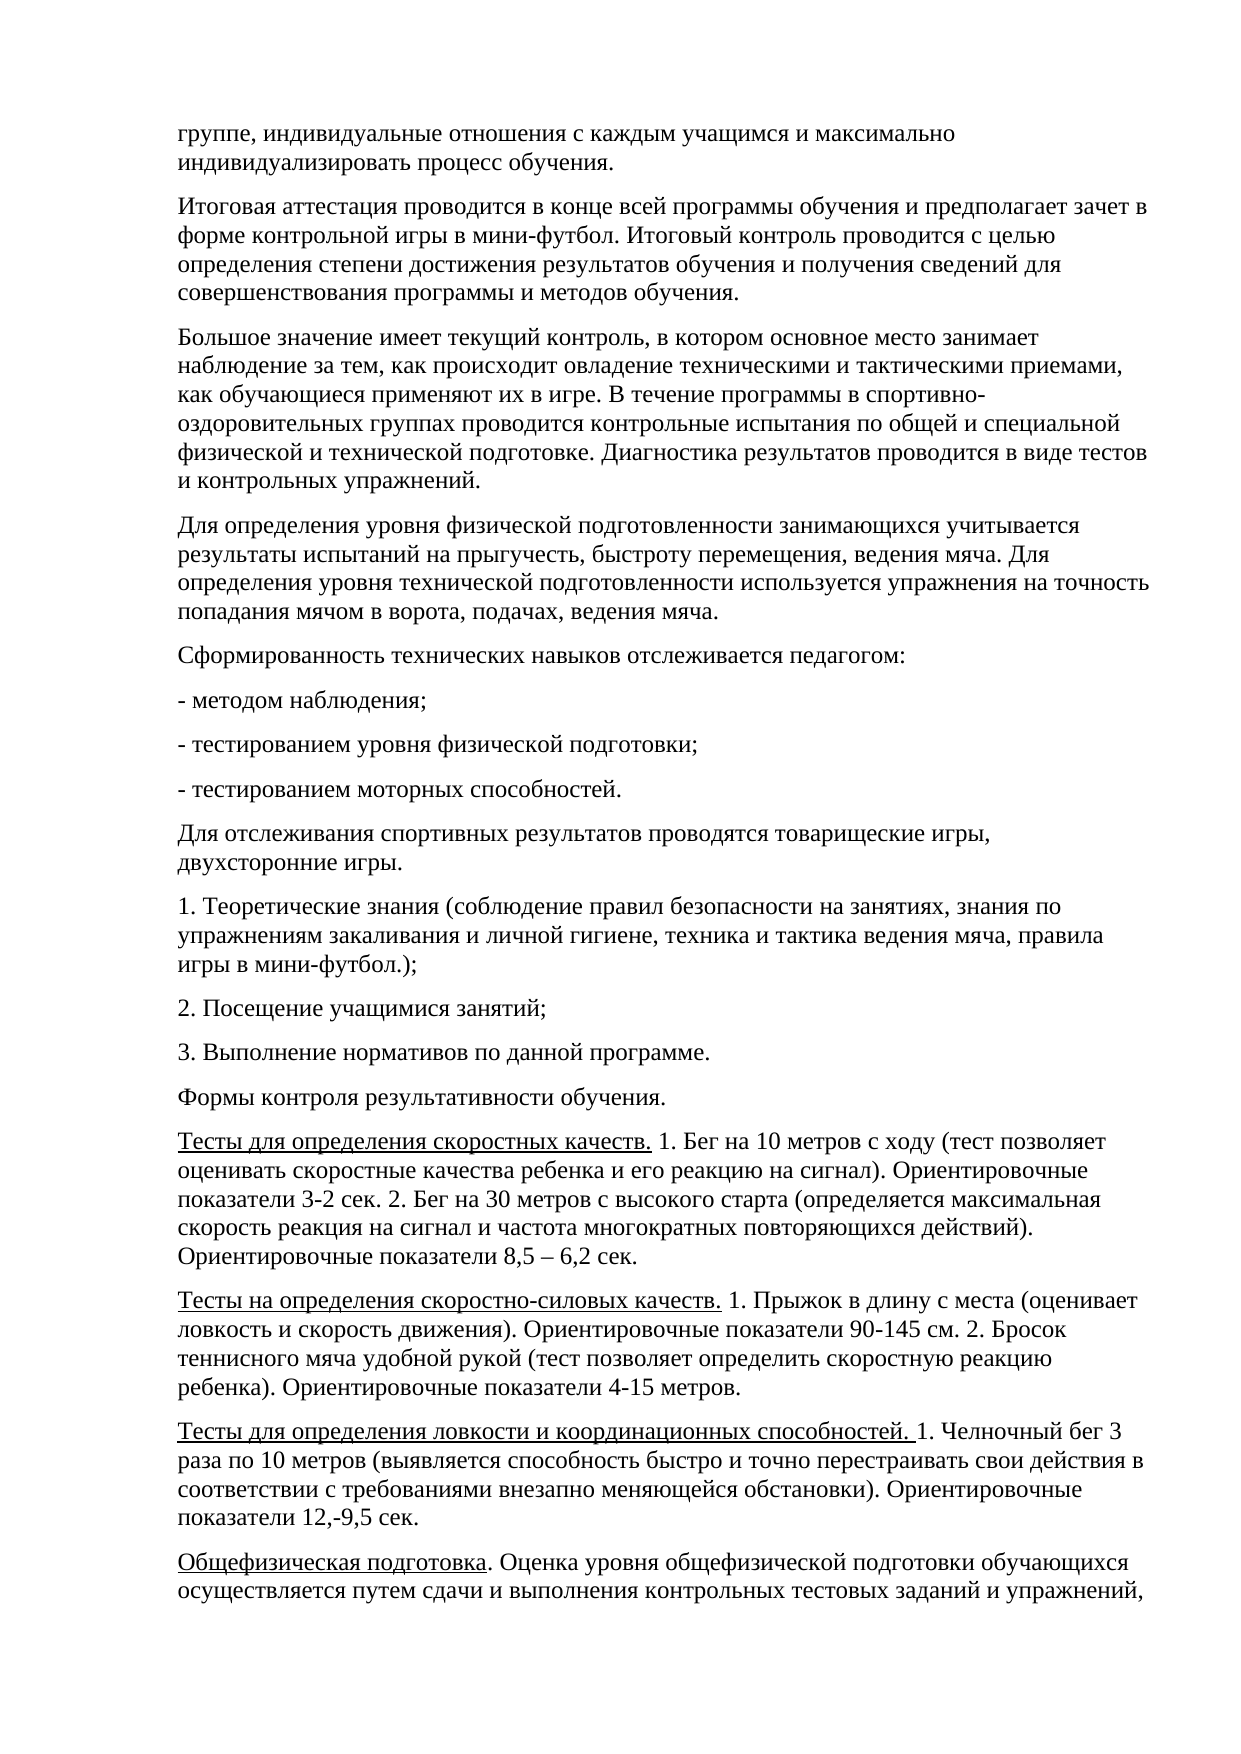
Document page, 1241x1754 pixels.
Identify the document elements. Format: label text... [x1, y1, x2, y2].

text Тесты на определения скоростно-силовых качеств. 1. Прыжок в длину с места (оценивает ловкость и скорость движения). Ориентировочные показатели 90-145 см. 2. Бросок теннисного мяча удобной рукой (тест позволяет определить скоростную реакцию ребенка). Ориентировочные показатели 4-15 метров. [177, 1286, 1152, 1401]
text Формы контроля результативности обучения. [177, 1082, 1152, 1111]
text 1. Теоретические знания (соблюдение правил безопасности на занятиях, знания по упражнениям закаливания и личной гигиене, техника и тактика ведения мяча, правила игры в мини-футбол.); [177, 891, 1152, 977]
text 3. Выполнение нормативов по данной программе. [177, 1037, 1152, 1066]
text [177, 1547, 1152, 1604]
text - тестированием уровня физической подготовки; [177, 729, 1152, 758]
text 2. Посещение учащимися занятий; [177, 993, 1152, 1022]
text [177, 118, 1152, 176]
text - тестированием моторных способностей. [177, 774, 1152, 802]
text Тесты для определения ловкости и координационных способностей. 1. Челночный бег 3 раза по 10 метров (выявляется способность быстро и точно перестраивать свои действия в соответствии с требованиями внезапно меняющейся обстановки). Ориентировочные показатели 12,-9,5 сек. [177, 1416, 1152, 1531]
text - методом наблюдения; [177, 685, 1152, 714]
text Для отслеживания спортивных результатов проводятся товарищеские игры, двухсторонние игры. [177, 818, 1152, 876]
text Итоговая аттестация проводится в конце всей программы обучения и предполагает зачет в форме контрольной игры в мини-футбол. Итоговый контроль проводится с целью определения степени достижения результатов обучения и получения сведений для совершенствования программы и методов обучения. [177, 191, 1152, 306]
text Для определения уровня физической подготовленности занимающихся учитывается результаты испытаний на прыгучесть, быстроту перемещения, ведения мяча. Для определения уровня технической подготовленности используется упражнения на точность попадания мячом в ворота, подачах, ведения мяча. [177, 510, 1152, 625]
text Большое значение имеет текущий контроль, в котором основное место занимает наблюдение за тем, как происходит овладение техническими и тактическими приемами, как обучающиеся применяют их в игре. В течение программы в спортивно-оздоровительных группах проводится контрольные испытания по общей и специальной физической и технической подготовке. Диагностика результатов проводится в виде тестов и контрольных упражнений. [177, 322, 1152, 494]
text Сформированность технических навыков отслеживается педагогом: [177, 641, 1152, 669]
text Тесты для определения скоростных качеств. 1. Бег на 10 метров с ходу (тест позволяет оценивать скоростные качества ребенка и его реакцию на сигнал). Ориентировочные показатели 3-2 сек. 2. Бег на 30 метров с высокого старта (определяется максимальная скорость реакция на сигнал и частота многократных повторяющихся действий). Ориентировочные показатели 8,5 – 6,2 сек. [177, 1126, 1152, 1270]
